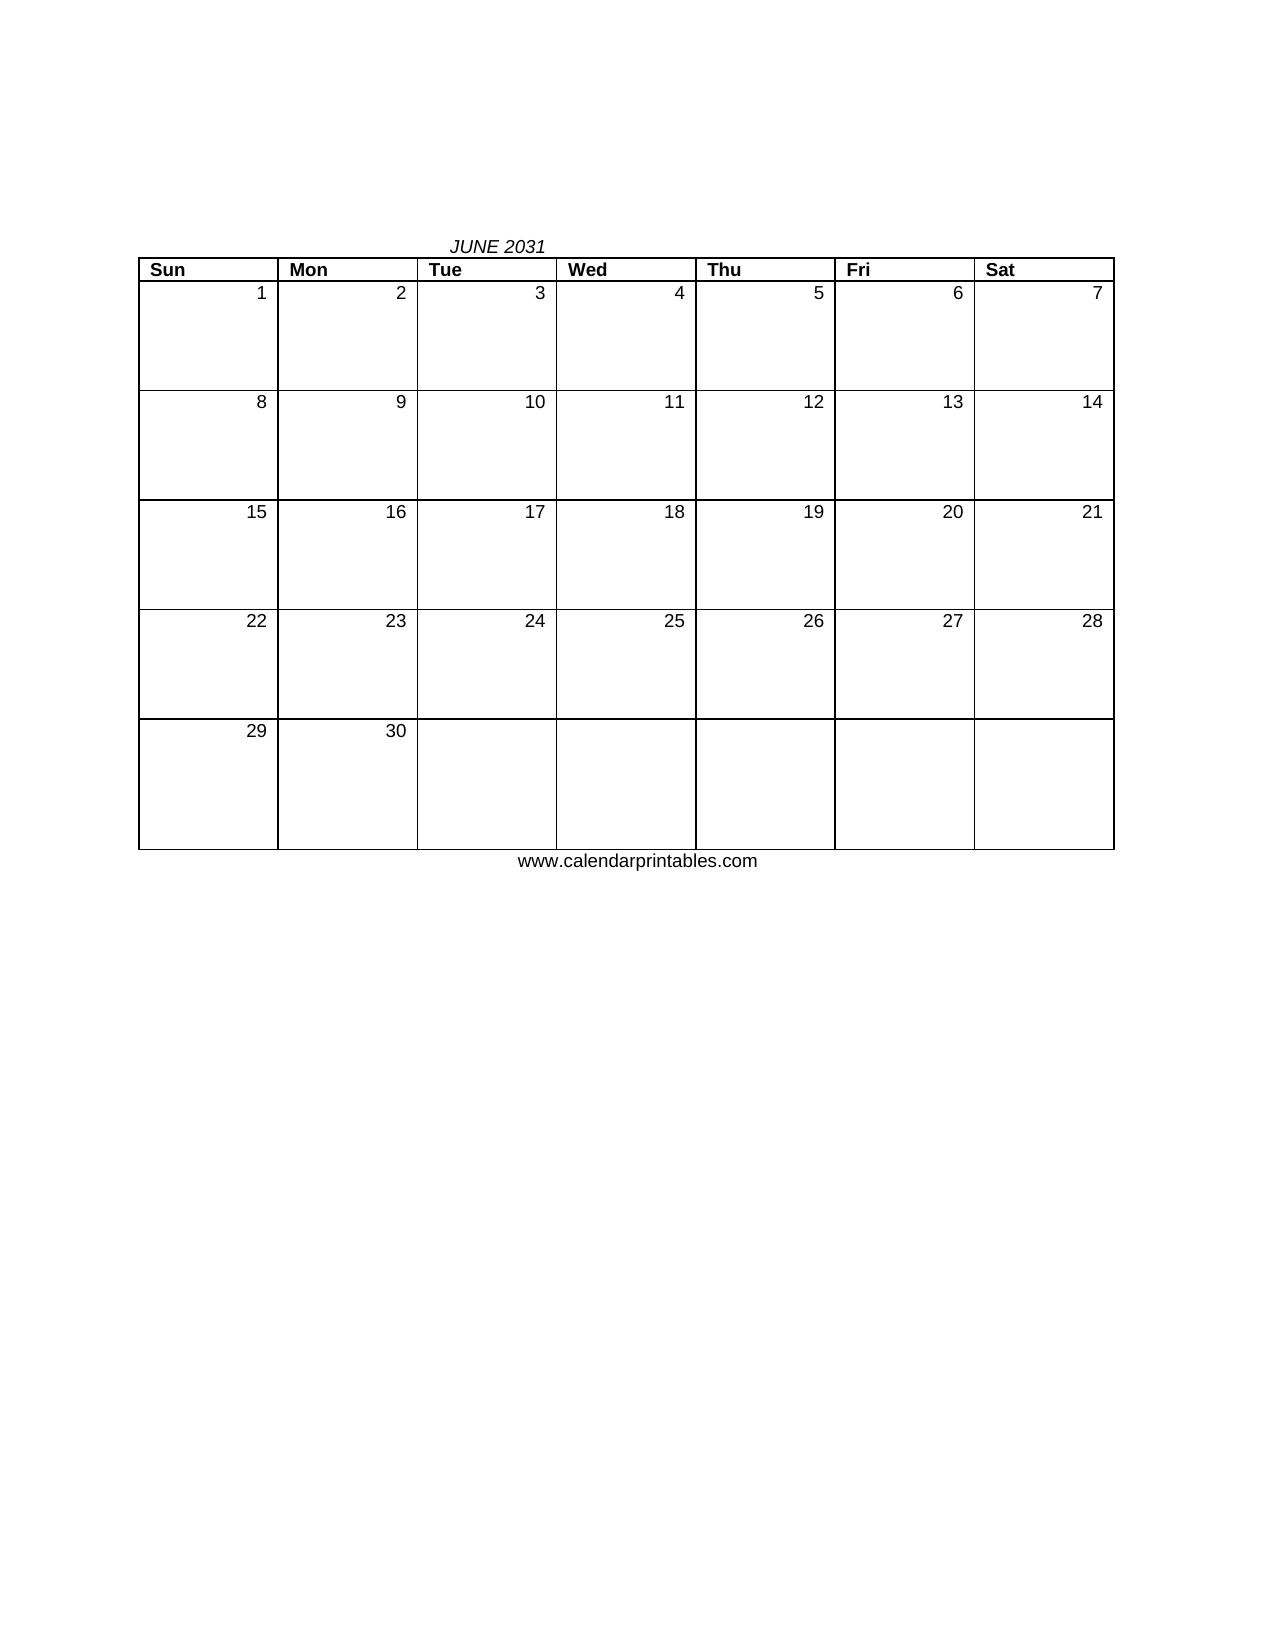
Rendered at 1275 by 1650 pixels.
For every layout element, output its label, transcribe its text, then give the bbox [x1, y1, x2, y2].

table_cell 10 [418, 391, 556, 499]
table_cell 22 [140, 610, 277, 718]
table_cell 29 [140, 720, 277, 849]
table_cell 23 [279, 610, 417, 718]
table_cell 13 [836, 391, 974, 499]
table_cell 11 [557, 391, 695, 499]
text www.calendarprintables.com [150, 850, 1125, 872]
table_cell 16 [279, 501, 417, 608]
table_cell 5 [697, 282, 834, 390]
table_cell 1 [140, 282, 277, 390]
table_cell 27 [836, 610, 974, 718]
table_cell 7 [975, 282, 1113, 390]
table_header Tue [418, 259, 556, 280]
table_cell 17 [418, 501, 556, 608]
table_cell 30 [279, 720, 417, 849]
table_cell [975, 720, 1113, 849]
table_cell 20 [836, 501, 974, 608]
table_header Mon [279, 259, 417, 280]
table_cell 8 [140, 391, 277, 499]
table_cell 14 [975, 391, 1113, 499]
table_cell 4 [557, 282, 695, 390]
table_cell 18 [557, 501, 695, 608]
table_cell 12 [697, 391, 834, 499]
subtitle June 2031 [150, 236, 1125, 257]
table_header Wed [557, 259, 695, 280]
table_cell 24 [418, 610, 556, 718]
table_cell 3 [418, 282, 556, 390]
table_cell 9 [279, 391, 417, 499]
table_cell [418, 720, 556, 849]
table_cell 28 [975, 610, 1113, 718]
table_cell 21 [975, 501, 1113, 608]
table_cell 25 [557, 610, 695, 718]
table_cell 6 [836, 282, 974, 390]
table_cell [697, 720, 834, 849]
table_cell 2 [279, 282, 417, 390]
table_header Sun [140, 259, 277, 280]
table_cell [836, 720, 974, 849]
table_cell 26 [697, 610, 834, 718]
table_header Thu [697, 259, 834, 280]
table_cell 19 [697, 501, 834, 608]
table_cell [557, 720, 695, 849]
table_header Fri [836, 259, 974, 280]
table_cell 15 [140, 501, 277, 608]
table_header Sat [975, 259, 1113, 280]
